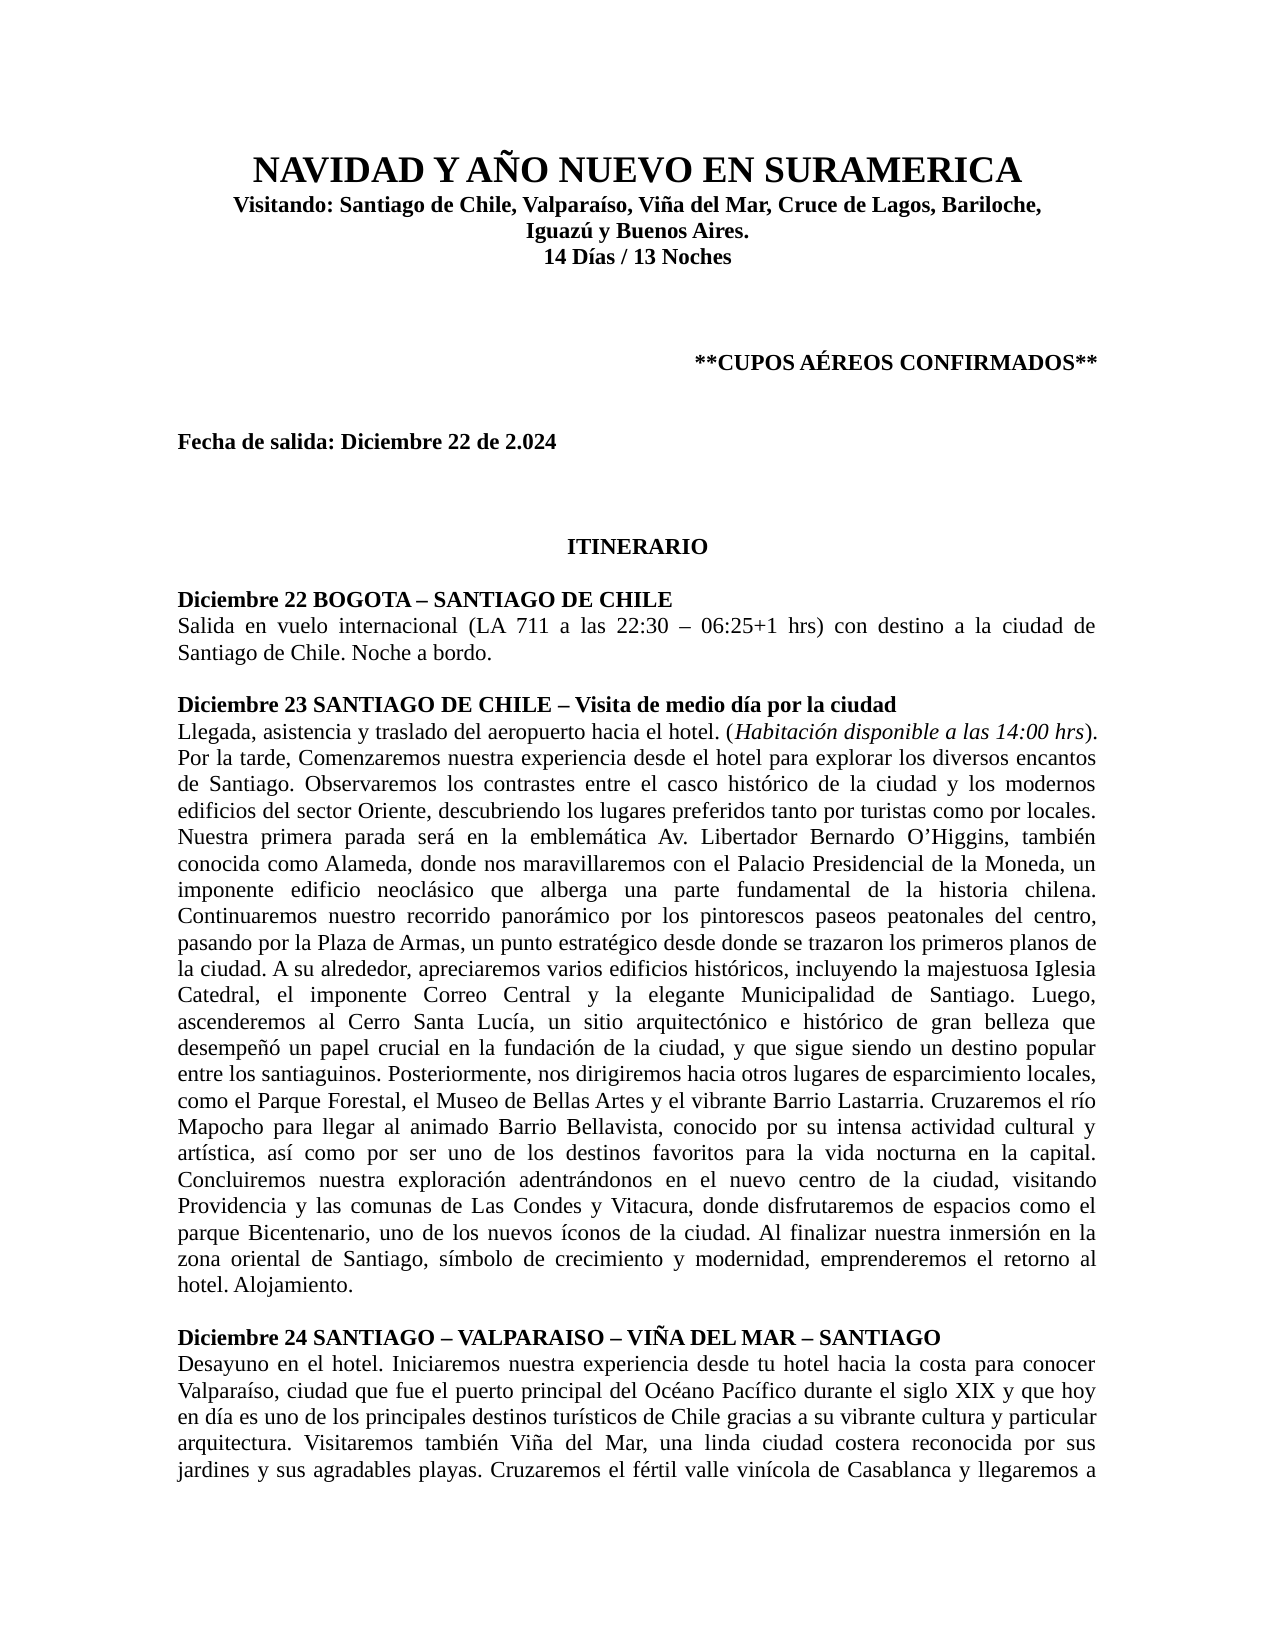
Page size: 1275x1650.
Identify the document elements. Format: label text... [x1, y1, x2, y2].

text Visitando: Santiago de Chile, Valparaíso, Viña del Mar, Cruce de Lagos, Bariloche, [177, 191, 1098, 217]
text Diciembre 24 SANTIAGO – VALPARAISO – VIÑA DEL MAR – SANTIAGO [177, 1324, 1098, 1350]
text NAVIDAD Y AÑO NUEVO EN SURAMERICA [177, 148, 1098, 191]
text 14 Días / 13 Noches [177, 243, 1098, 270]
text Fecha de salida: Diciembre 22 de 2.024 [177, 428, 1098, 454]
text Diciembre 22 BOGOTA – SANTIAGO DE CHILE [177, 586, 1098, 612]
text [177, 1350, 1098, 1482]
text Iguazú y Buenos Aires. [177, 217, 1098, 243]
text Salida en vuelo internacional (LA 711 a las 22:30 – 06:25+1 hrs) con destino a la ciudad de Santiago de Chile. Noche a bordo. [177, 612, 1098, 665]
text Llegada, asistencia y traslado del aeropuerto hacia el hotel. (Habitación disponible a las 14:00 hrs). Por la tarde, Comenzaremos nuestra experiencia desde el hotel para explorar los diversos encantos de Santiago. Observaremos los contrastes entre el casco histórico de la ciudad y los modernos edificios del sector Oriente, descubriendo los lugares preferidos tanto por turistas como por locales. Nuestra primera parada será en la emblemática Av. Libertador Bernardo O’Higgins, también conocida como Alameda, donde nos maravillaremos con el Palacio Presidencial de la Moneda, un imponente edificio neoclásico que alberga una parte fundamental de la historia chilena. Continuaremos nuestro recorrido panorámico por los pintorescos paseos peatonales del centro, pasando por la Plaza de Armas, un punto estratégico desde donde se trazaron los primeros planos de la ciudad. A su alrededor, apreciaremos varios edificios históricos, incluyendo la majestuosa Iglesia Catedral, el imponente Correo Central y la elegante Municipalidad de Santiago. Luego, ascenderemos al Cerro Santa Lucía, un sitio arquitectónico e histórico de gran belleza que desempeñó un papel crucial en la fundación de la ciudad, y que sigue siendo un destino popular entre los santiaguinos. Posteriormente, nos dirigiremos hacia otros lugares de esparcimiento locales, como el Parque Forestal, el Museo de Bellas Artes y el vibrante Barrio Lastarria. Cruzaremos el río Mapocho para llegar al animado Barrio Bellavista, conocido por su intensa actividad cultural y artística, así como por ser uno de los destinos favoritos para la vida nocturna en la capital. Concluiremos nuestra exploración adentrándonos en el nuevo centro de la ciudad, visitando Providencia y las comunas de Las Condes y Vitacura, donde disfrutaremos de espacios como el parque Bicentenario, uno de los nuevos íconos de la ciudad. Al finalizar nuestra inmersión en la zona oriental de Santiago, símbolo de crecimiento y modernidad, emprenderemos el retorno al hotel. Alojamiento. [177, 718, 1098, 1298]
text ITINERARIO [177, 533, 1098, 560]
text Diciembre 23 SANTIAGO DE CHILE – Visita de medio día por la ciudad [177, 691, 1098, 718]
text **CUPOS AÉREOS CONFIRMADOS** [177, 349, 1098, 375]
